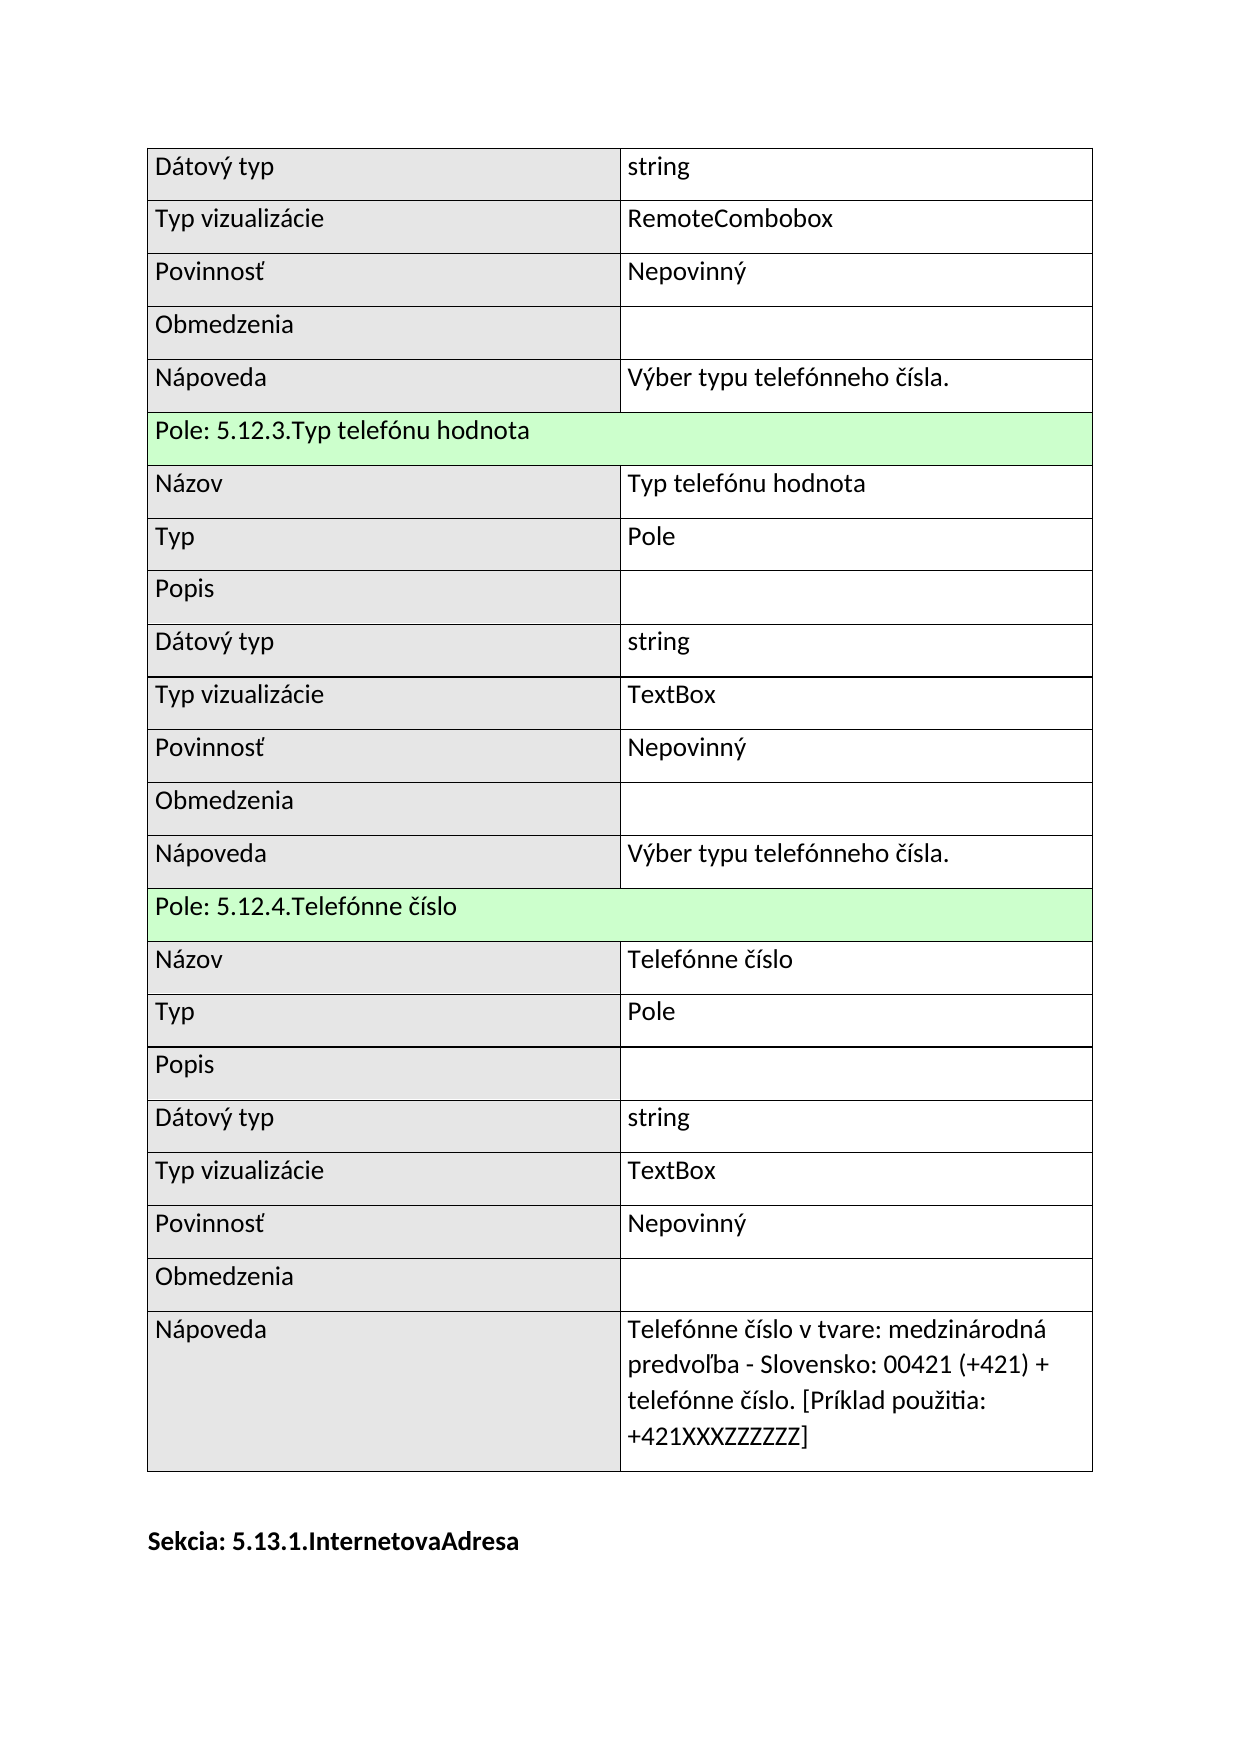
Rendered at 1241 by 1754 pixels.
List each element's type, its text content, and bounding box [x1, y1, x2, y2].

table_cell TextBox [621, 1153, 1092, 1205]
table_cell [621, 571, 1092, 623]
table_cell Typ [148, 519, 620, 570]
table_cell TextBox [621, 678, 1092, 729]
table_cell Typ [148, 995, 620, 1046]
table_cell Výber typu telefónneho čísla. [621, 360, 1092, 412]
table_cell Nepovinný [621, 1206, 1092, 1258]
table_cell Názov [148, 466, 620, 518]
table_cell Povinnosť [148, 254, 620, 306]
table_cell Typ vizualizácie [148, 1153, 620, 1205]
text Sekcia: 5.13.1.InternetovaAdresa [148, 1524, 1093, 1557]
table_cell Pole: 5.12.3.Typ telefónu hodnota [148, 413, 1092, 465]
table_cell Telefónne číslo v tvare: medzinárodná predvoľba - Slovensko: 00421 (+421) + telefónne číslo. [Príklad použitia: +421XXXZZZZZZ] [621, 1312, 1092, 1471]
table_cell Popis [148, 1048, 620, 1099]
table_cell [621, 307, 1092, 359]
table_cell Typ vizualizácie [148, 201, 620, 253]
table_cell Pole [621, 995, 1092, 1046]
table_cell string [621, 1101, 1092, 1152]
table_cell Typ telefónu hodnota [621, 466, 1092, 518]
table_cell [621, 1259, 1092, 1311]
table_cell Telefónne číslo [621, 942, 1092, 993]
table_cell Názov [148, 942, 620, 993]
table_cell Nepovinný [621, 730, 1092, 782]
table_cell Dátový typ [148, 625, 620, 676]
table_cell Pole [621, 519, 1092, 570]
table_cell Nepovinný [621, 254, 1092, 306]
table_cell Popis [148, 571, 620, 623]
table_cell Obmedzenia [148, 1259, 620, 1311]
table_cell string [621, 625, 1092, 676]
table_cell Dátový typ [148, 149, 620, 200]
table_cell Dátový typ [148, 1101, 620, 1152]
table_cell string [621, 149, 1092, 200]
table_cell Výber typu telefónneho čísla. [621, 836, 1092, 888]
table_cell [621, 783, 1092, 835]
table_cell Obmedzenia [148, 783, 620, 835]
table_cell Povinnosť [148, 1206, 620, 1258]
table_cell Nápoveda [148, 360, 620, 412]
table_cell RemoteCombobox [621, 201, 1092, 253]
table_cell Pole: 5.12.4.Telefónne číslo [148, 889, 1092, 941]
table_cell [621, 1048, 1092, 1099]
table_cell Typ vizualizácie [148, 678, 620, 729]
table_cell Nápoveda [148, 1312, 620, 1471]
table_cell Povinnosť [148, 730, 620, 782]
table_cell Obmedzenia [148, 307, 620, 359]
table_cell Nápoveda [148, 836, 620, 888]
